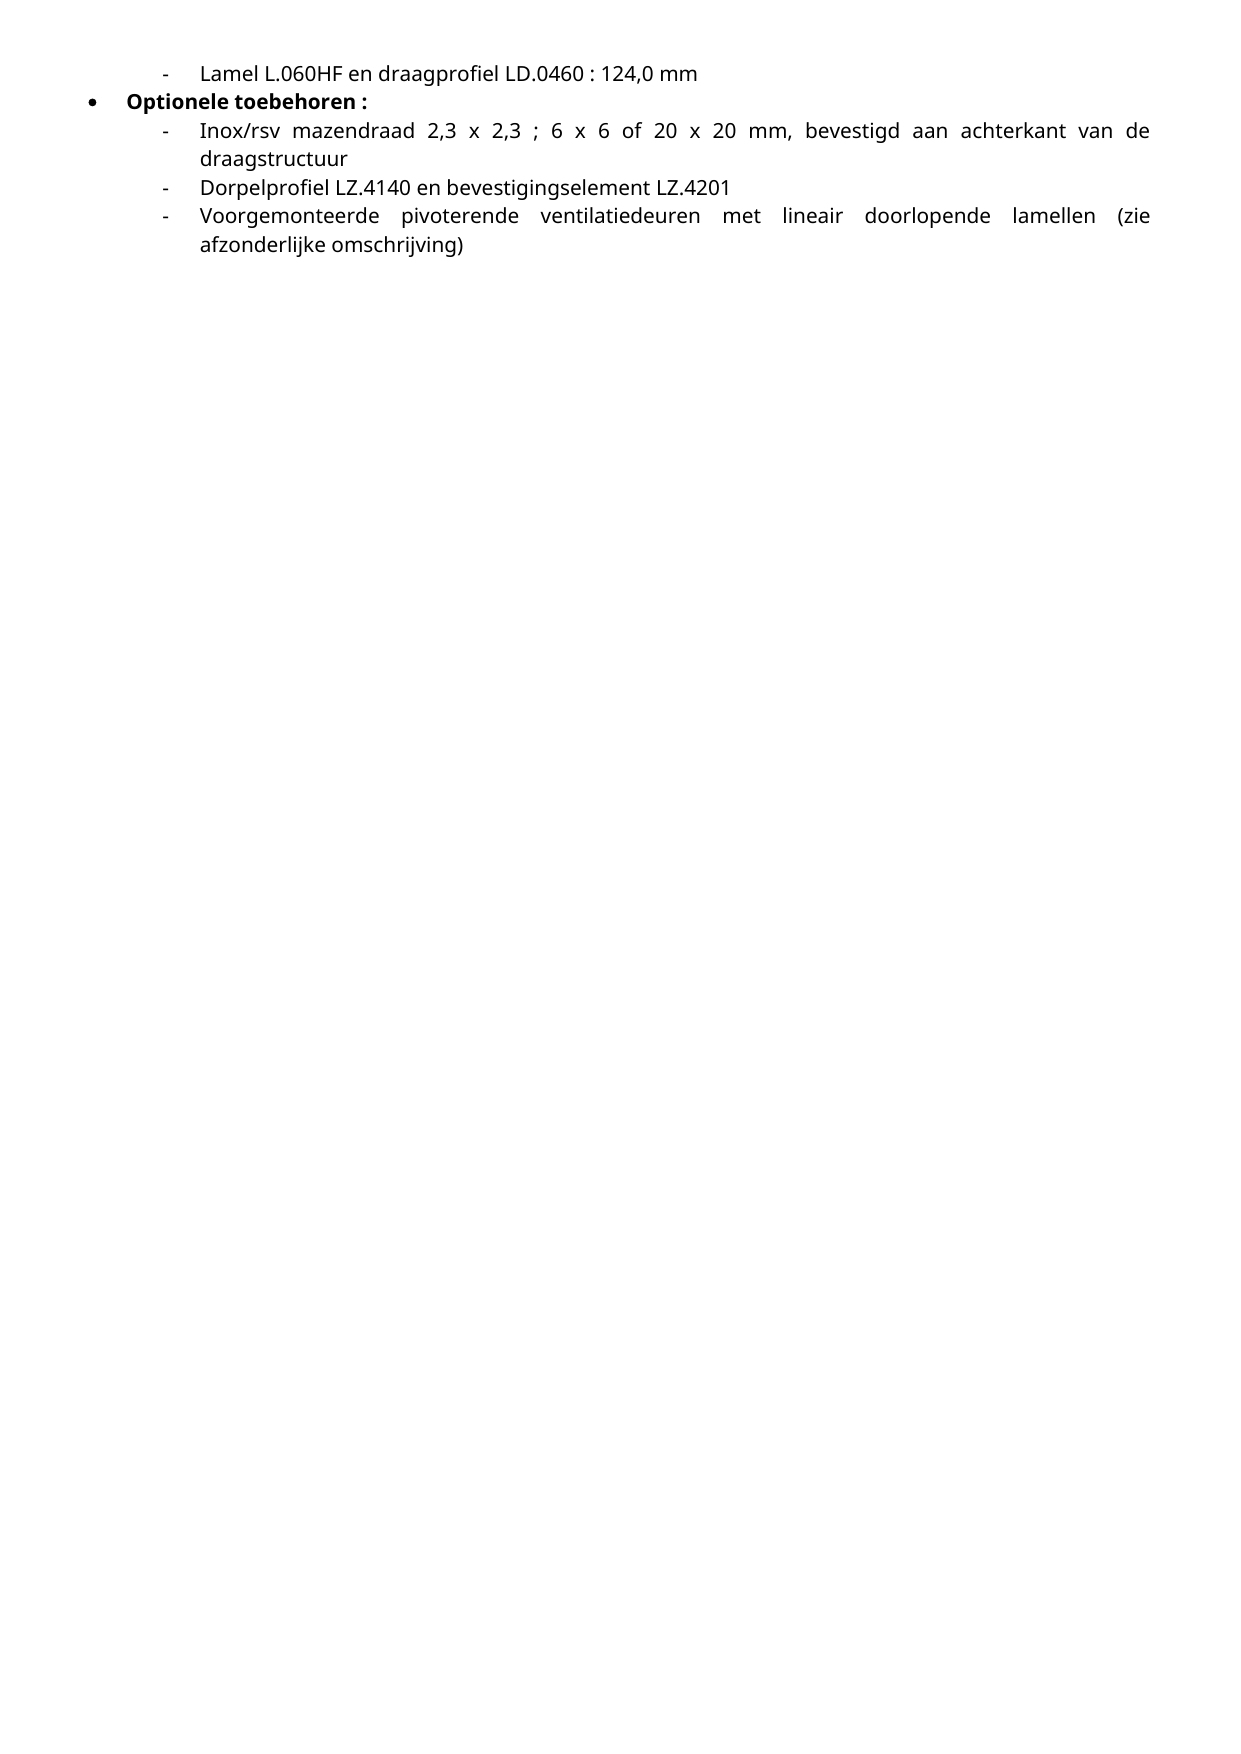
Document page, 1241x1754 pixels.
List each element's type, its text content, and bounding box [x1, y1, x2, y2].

list Inox/rsv mazendraad 2,3 x 2,3 ; 6 x 6 of 20 x 20 mm, bevestigd aan achterkant van de draagstructuur [162, 116, 1152, 173]
list Lamel L.060HF en draagprofiel LD.0460 : 124,0 mm [162, 59, 1152, 87]
list Optionele toebehoren : [89, 87, 1152, 116]
list Voorgemonteerde pivoterende ventilatiedeuren met lineair doorlopende lamellen (zie afzonderlijke omschrijving) [162, 201, 1152, 258]
list Dorpelprofiel LZ.4140 en bevestigingselement LZ.4201 [162, 173, 1152, 201]
